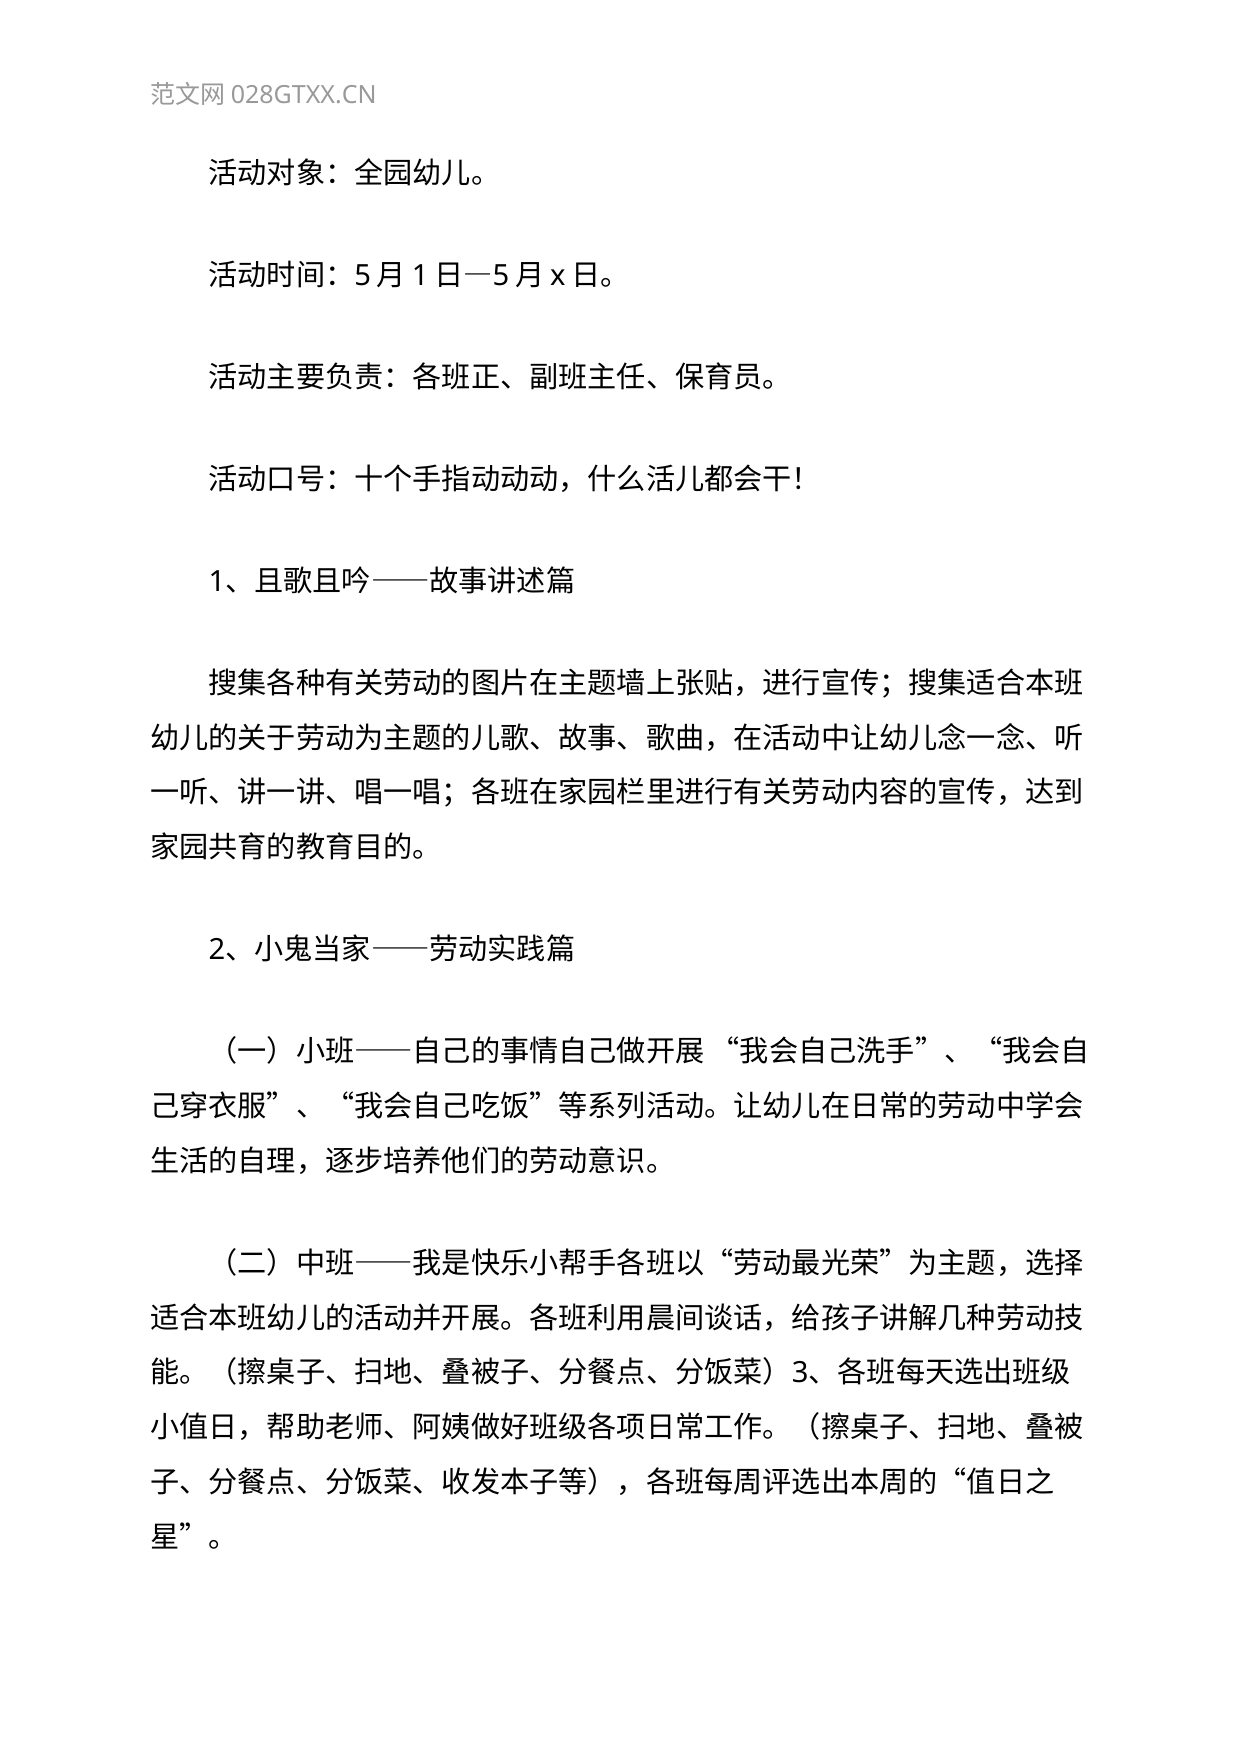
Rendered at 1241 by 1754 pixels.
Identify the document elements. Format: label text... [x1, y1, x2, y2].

text （二）中班——我是快乐小帮手各班以“劳动最光荣”为主题，选择适合本班幼儿的活动并开展。各班利用晨间谈话，给孩子讲解几种劳动技能。（擦桌子、扫地、叠被子、分餐点、分饭菜）3、各班每天选出班级小值日，帮助老师、阿姨做好班级各项日常工作。（擦桌子、扫地、叠被子、分餐点、分饭菜、收发本子等），各班每周评选出本周的“值日之星”。 [150, 1239, 1090, 1556]
text 1、且歌且吟——故事讲述篇 [150, 557, 1090, 600]
text （一）小班——自己的事情自己做开展 “我会自己洗手”、“我会自己穿衣服”、“我会自己吃饭”等系列活动。让幼儿在日常的劳动中学会生活的自理，逐步培养他们的劳动意识。 [150, 1028, 1090, 1180]
text 活动口号：十个手指动动动，什么活儿都会干！ [150, 456, 1090, 498]
text 2、小鬼当家——劳动实践篇 [150, 926, 1090, 968]
text 搜集各种有关劳动的图片在主题墙上张贴，进行宣传；搜集适合本班幼儿的关于劳动为主题的儿歌、故事、歌曲，在活动中让幼儿念一念、听一听、讲一讲、唱一唱；各班在家园栏里进行有关劳动内容的宣传，达到家园共育的教育目的。 [150, 659, 1090, 866]
text 活动时间：5月1日—5月x日。 [150, 252, 1090, 294]
text 活动主要负责：各班正、副班主任、保育员。 [150, 354, 1090, 396]
text 活动对象：全园幼儿。 [150, 150, 1090, 192]
